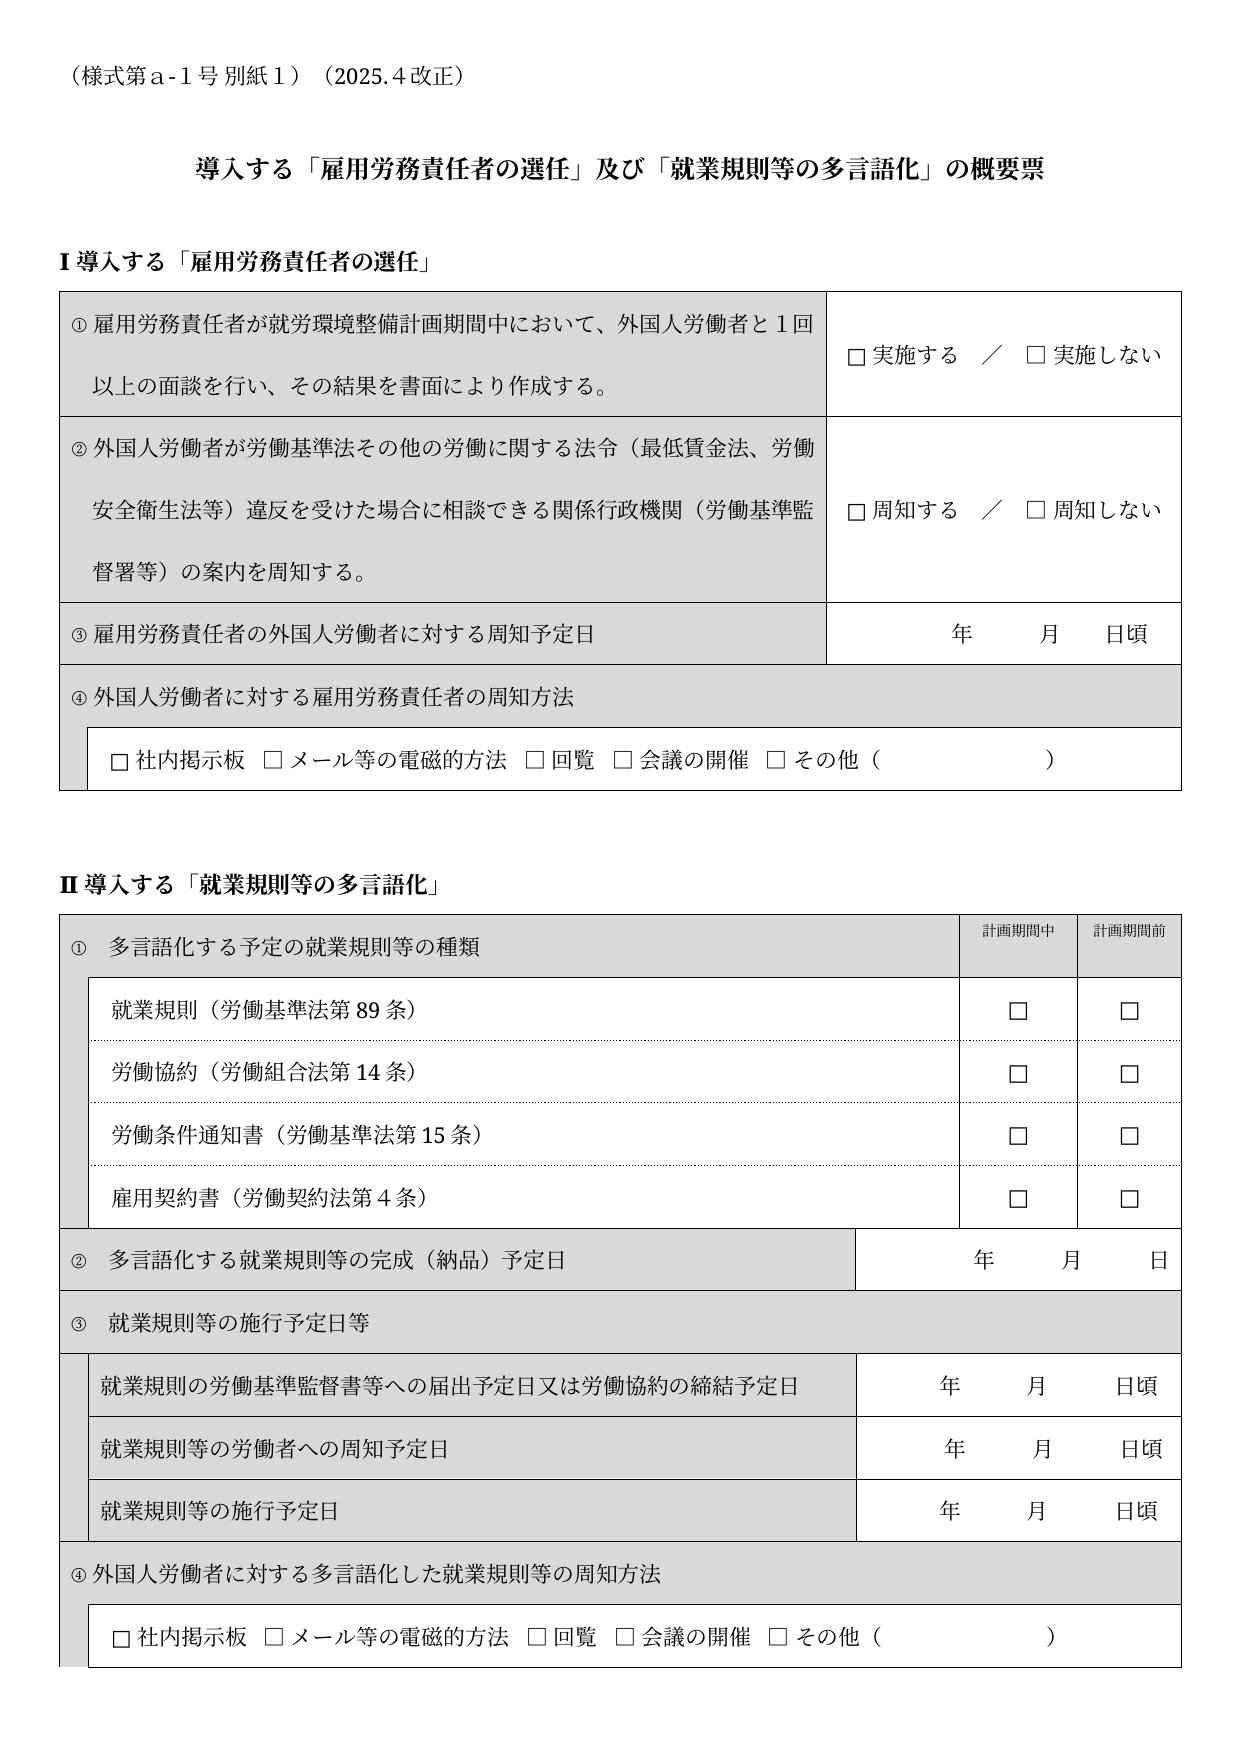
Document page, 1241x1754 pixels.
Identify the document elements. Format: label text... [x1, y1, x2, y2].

table_cell 年 月 日頃 [827, 603, 1181, 664]
table_cell 年 月 日頃 [857, 1417, 1181, 1478]
table_cell 年 月 日頃 [857, 1480, 1181, 1541]
table_cell □ [1078, 1165, 1181, 1228]
text Ⅰ 導入する「雇用労務責任者の選任」 [59, 229, 1181, 291]
table_cell □ [960, 1040, 1077, 1102]
table_cell 多言語化する就業規則等の完成（納品）予定日 [60, 1229, 855, 1290]
table_cell [60, 727, 87, 790]
table_header ① 雇用労務責任者が就労環境整備計画期間中において、外国人労働者と１回以上の面談を行い、その結果を書面により作成する。 [60, 292, 826, 416]
table_cell 就業規則の労働基準監督書等への届出予定日又は労働協約の締結予定日 [89, 1354, 856, 1416]
table_cell 就業規則等の労働者への周知予定日 [89, 1417, 856, 1478]
table_cell 年 月 日 [856, 1229, 1181, 1290]
table_cell □ [1078, 1040, 1181, 1102]
table_cell □ [1078, 978, 1181, 1039]
table_cell 就業規則等の施行予定日等 [60, 1291, 1181, 1353]
text Ⅱ 導入する「就業規則等の多言語化」 [59, 852, 1181, 914]
table_cell 労働協約（労働組合法第14条） [89, 1040, 959, 1102]
table_cell 労働条件通知書（労働基準法第15条） [89, 1102, 959, 1165]
table_cell ④ 外国人労働者に対する雇用労務責任者の周知方法 [60, 665, 1181, 727]
table_header 多言語化する予定の就業規則等の種類 [60, 915, 959, 977]
table_cell ④ 外国人労働者に対する多言語化した就業規則等の周知方法 [60, 1542, 1181, 1604]
text 導入する「雇用労務責任者の選任」及び「就業規則等の多言語化」の概要票 [59, 137, 1181, 199]
table_header 計画期間前 [1078, 915, 1181, 977]
table_cell 就業規則等の施行予定日 [89, 1480, 856, 1541]
table_cell □ [960, 1102, 1077, 1165]
table_cell [60, 977, 88, 1228]
table_header □ 実施する ／ □ 実施しない [827, 292, 1181, 416]
table_cell [60, 1354, 88, 1541]
table_cell 年 月 日頃 [857, 1354, 1181, 1416]
table_cell ③ 雇用労務責任者の外国人労働者に対する周知予定日 [60, 603, 826, 664]
table_cell 就業規則（労働基準法第89条） [89, 978, 959, 1039]
table_cell □ 社内掲示板 □ メール等の電磁的方法 □ 回覧 □ 会議の開催 □ その他（ ） [88, 728, 1181, 790]
table_cell [60, 1604, 88, 1667]
table_cell □ 社内掲示板 □ メール等の電磁的方法 □ 回覧 □ 会議の開催 □ その他（ ） [89, 1605, 1181, 1667]
text （様式第ａ-１号 別紙１）（2025.４改正） [59, 44, 1181, 106]
table_cell □ [960, 1165, 1077, 1228]
table_header 計画期間中 [960, 915, 1077, 977]
table_cell □ [1078, 1102, 1181, 1165]
table_cell □ [960, 978, 1077, 1039]
table_cell ② 外国人労働者が労働基準法その他の労働に関する法令（最低賃金法、労働安全衛生法等）違反を受けた場合に相談できる関係行政機関（労働基準監督署等）の案内を周知する。 [60, 417, 826, 602]
table_cell □ 周知する ／ □ 周知しない [827, 417, 1181, 602]
table_cell 雇用契約書（労働契約法第４条） [89, 1165, 959, 1228]
